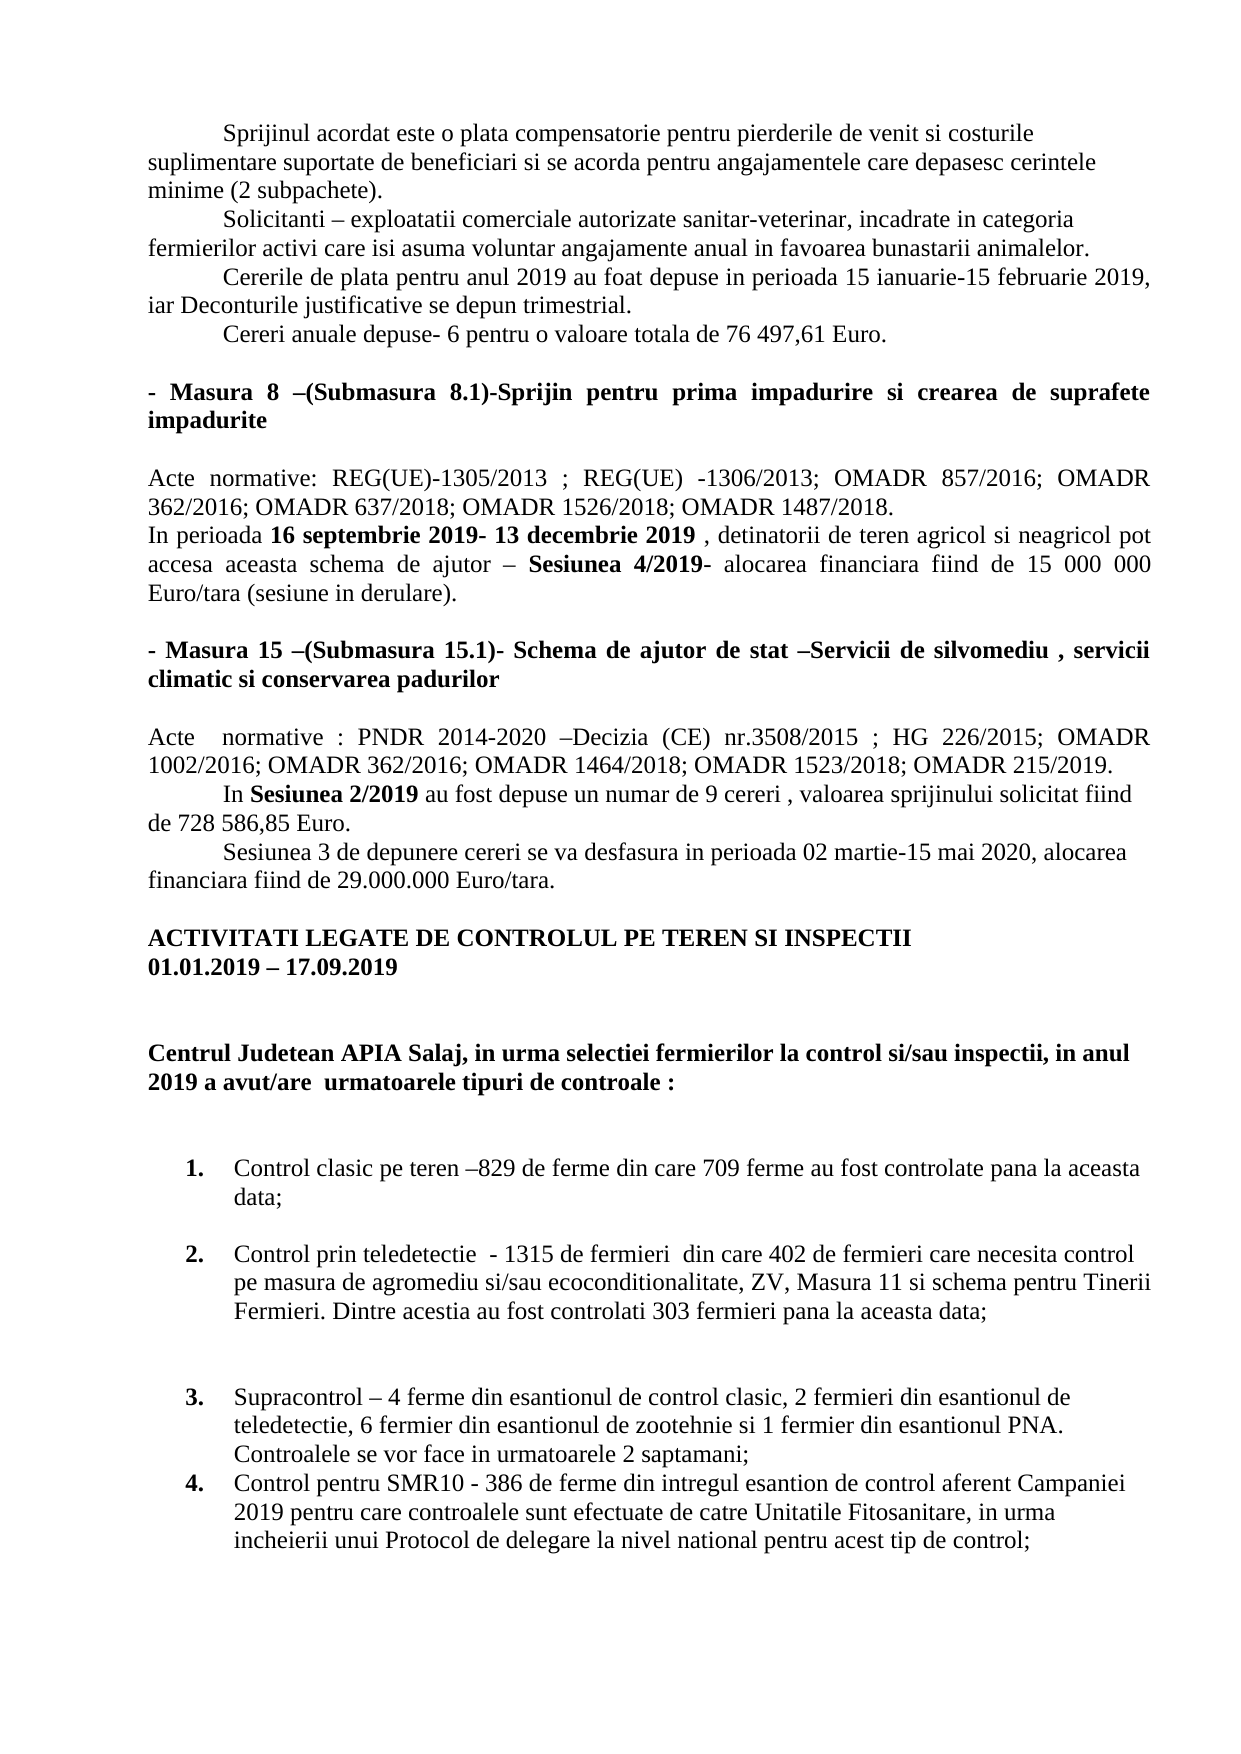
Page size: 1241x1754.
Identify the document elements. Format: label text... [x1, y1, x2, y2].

list Control pentru SMR10 - 386 de ferme din intregul esantion de control aferent Campaniei 2019 pentru care controalele sunt efectuate de catre Unitatile Fitosanitare, in urma incheierii unui Protocol de delegare la nivel national pentru acest tip de control; [185, 1468, 1152, 1554]
text Cereri anuale depuse- 6 pentru o valoare totala de 76 497,61 Euro. [148, 319, 1152, 348]
text Centrul Judetean APIA Salaj, in urma selectiei fermierilor la control si/sau inspectii, in anul 2019 a avut/are urmatoarele tipuri de controale : [148, 1038, 1152, 1096]
text - Masura 8 –(Submasura 8.1)-Sprijin pentru prima impadurire si crearea de suprafete impadurite [148, 377, 1152, 434]
text Sprijinul acordat este o plata compensatorie pentru pierderile de venit si costurile suplimentare suportate de beneficiari si se acorda pentru angajamentele care depasesc cerintele minime (2 subpachete). [148, 118, 1152, 204]
text Acte normative : PNDR 2014-2020 –Decizia (CE) nr.3508/2015 ; HG 226/2015; OMADR 1002/2016; OMADR 362/2016; OMADR 1464/2018; OMADR 1523/2018; OMADR 215/2019. [148, 722, 1152, 779]
text 01.01.2019 – 17.09.2019 [148, 952, 1152, 981]
text Cererile de plata pentru anul 2019 au foat depuse in perioada 15 ianuarie-15 februarie 2019, iar Deconturile justificative se depun trimestrial. [148, 262, 1152, 319]
list Control clasic pe teren –829 de ferme din care 709 ferme au fost controlate pana la aceasta data; [185, 1153, 1152, 1211]
text In Sesiunea 2/2019 au fost depuse un numar de 9 cereri , valoarea sprijinului solicitat fiind de 728 586,85 Euro. [148, 779, 1152, 837]
list Control prin teledetectie - 1315 de fermieri din care 402 de fermieri care necesita control pe masura de agromediu si/sau ecoconditionalitate, ZV, Masura 11 si schema pentru Tinerii Fermieri. Dintre acestia au fost controlati 303 fermieri pana la aceasta data; [185, 1239, 1152, 1325]
text - Masura 15 –(Submasura 15.1)- Schema de ajutor de stat –Servicii de silvomediu , servicii climatic si conservarea padurilor [148, 636, 1152, 693]
text Acte normative: REG(UE)-1305/2013 ; REG(UE) -1306/2013; OMADR 857/2016; OMADR 362/2016; OMADR 637/2018; OMADR 1526/2018; OMADR 1487/2018. [148, 463, 1152, 521]
text ACTIVITATI LEGATE DE CONTROLUL PE TEREN SI INSPECTII [148, 923, 1152, 952]
text In perioada 16 septembrie 2019- 13 decembrie 2019 , detinatorii de teren agricol si neagricol pot accesa aceasta schema de ajutor – Sesiunea 4/2019- alocarea financiara fiind de 15 000 000 Euro/tara (sesiune in derulare). [148, 521, 1152, 607]
text Sesiunea 3 de depunere cereri se va desfasura in perioada 02 martie-15 mai 2020, alocarea financiara fiind de 29.000.000 Euro/tara. [148, 837, 1152, 894]
list Supracontrol – 4 ferme din esantionul de control clasic, 2 fermieri din esantionul de teledetectie, 6 fermier din esantionul de zootehnie si 1 fermier din esantionul PNA. Controalele se vor face in urmatoarele 2 saptamani; [185, 1382, 1152, 1468]
